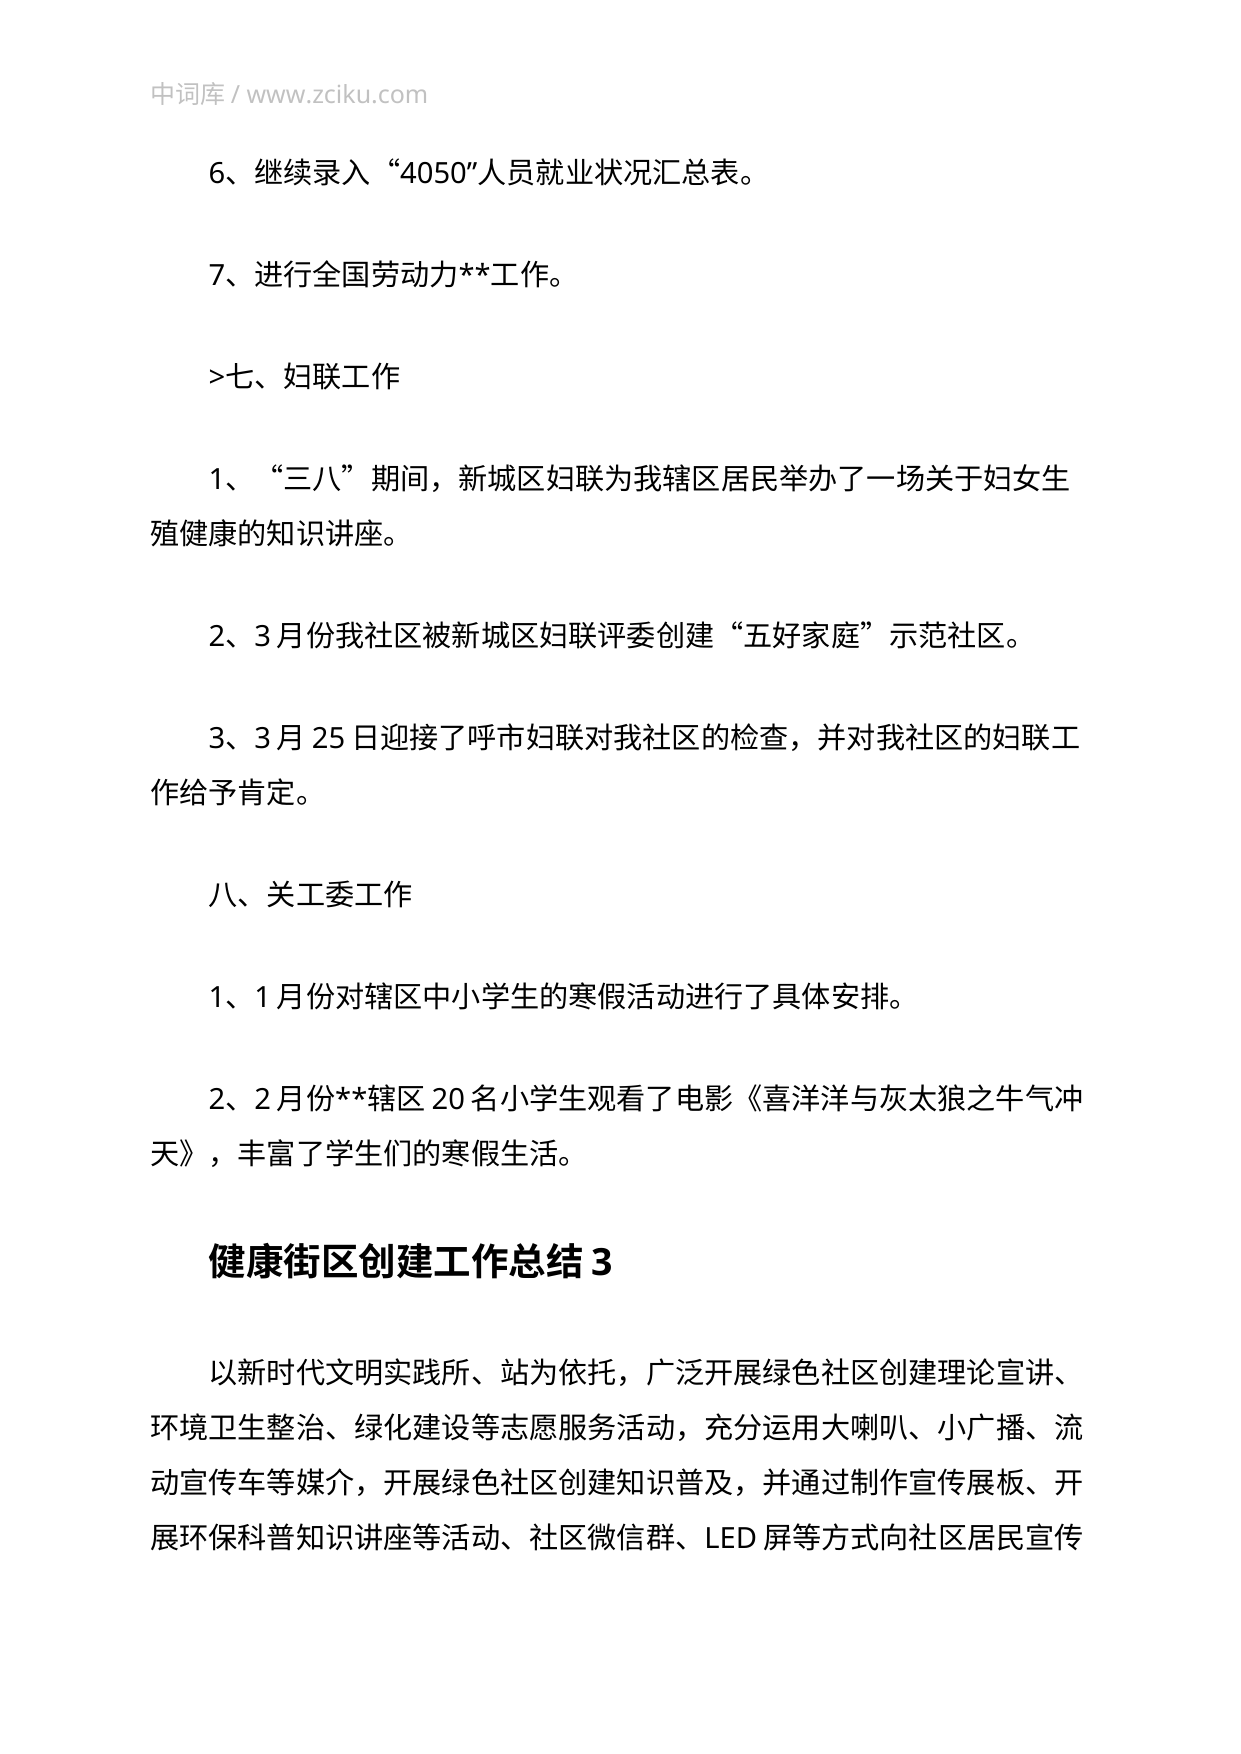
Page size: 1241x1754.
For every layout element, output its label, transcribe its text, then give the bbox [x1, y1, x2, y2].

text 2、3月份我社区被新城区妇联评委创建“五好家庭”示范社区。 [150, 613, 1090, 655]
text 1、1月份对辖区中小学生的寒假活动进行了具体安排。 [150, 973, 1090, 1016]
text 2、2月份**辖区20名小学生观看了电影《喜洋洋与灰太狼之牛气冲天》，丰富了学生们的寒假生活。 [150, 1075, 1090, 1172]
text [150, 1349, 1090, 1557]
text 八、关工委工作 [150, 871, 1090, 914]
text 1、“三八”期间，新城区妇联为我辖区居民举办了一场关于妇女生殖健康的知识讲座。 [150, 456, 1090, 553]
text 3、3月25日迎接了呼市妇联对我社区的检查，并对我社区的妇联工作给予肯定。 [150, 715, 1090, 812]
text >七、妇联工作 [150, 354, 1090, 396]
text 6、继续录入“4050”人员就业状况汇总表。 [150, 150, 1090, 192]
text 健康街区创建工作总结3 [150, 1232, 1090, 1286]
text 7、进行全国劳动力**工作。 [150, 252, 1090, 294]
